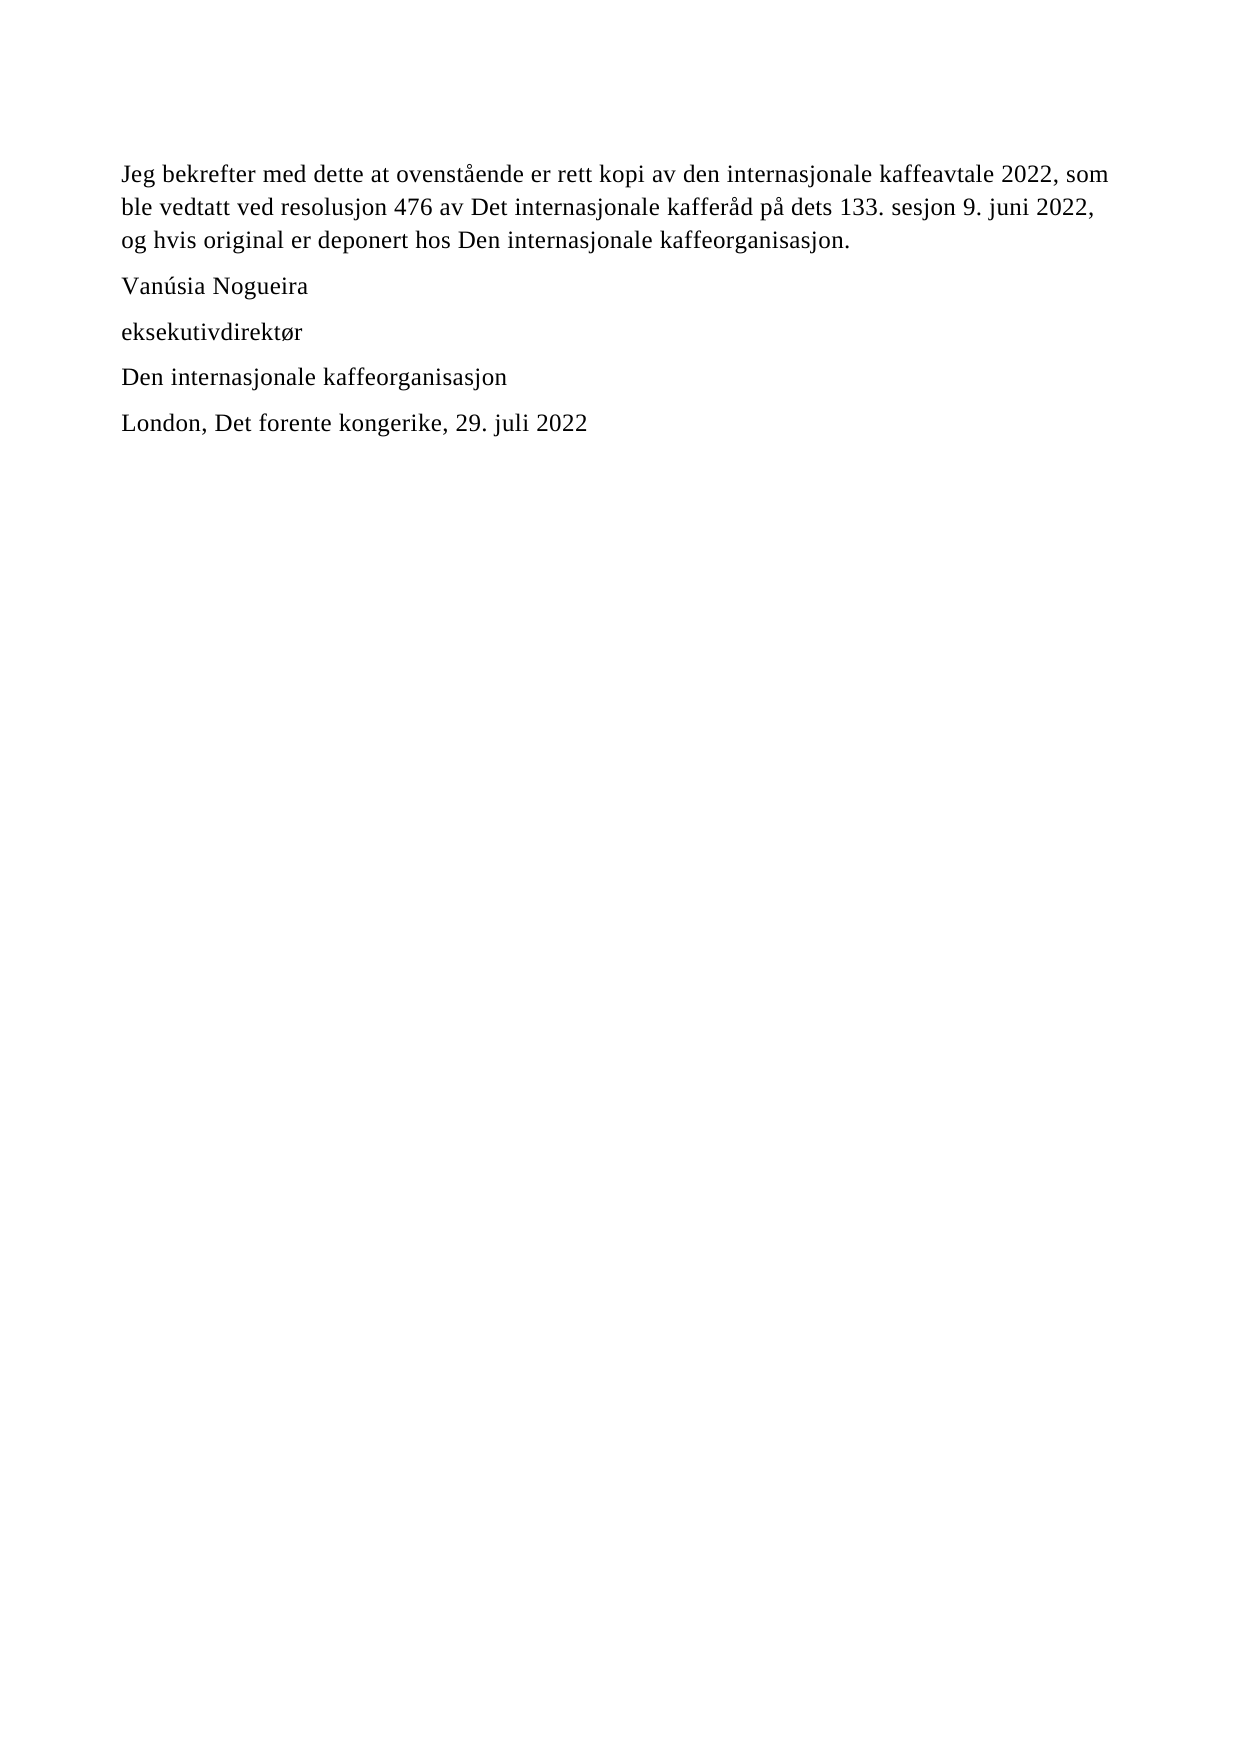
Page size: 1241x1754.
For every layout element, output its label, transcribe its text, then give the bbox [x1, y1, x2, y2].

text Den internasjonale kaffeorganisasjon [121, 362, 1119, 391]
text Jeg bekrefter med dette at ovenstående er rett kopi av den internasjonale kaffeavtale 2022, som ble vedtatt ved resolusjon 476 av Det internasjonale kafferåd på dets 133. sesjon 9. juni 2022, og hvis original er deponert hos Den internasjonale kaffeorganisasjon. [121, 159, 1119, 254]
text eksekutivdirektør [121, 317, 1119, 345]
text London, Det forente kongerike, 29. juli 2022 [121, 408, 1119, 436]
text Vanúsia Nogueira [121, 271, 1119, 300]
